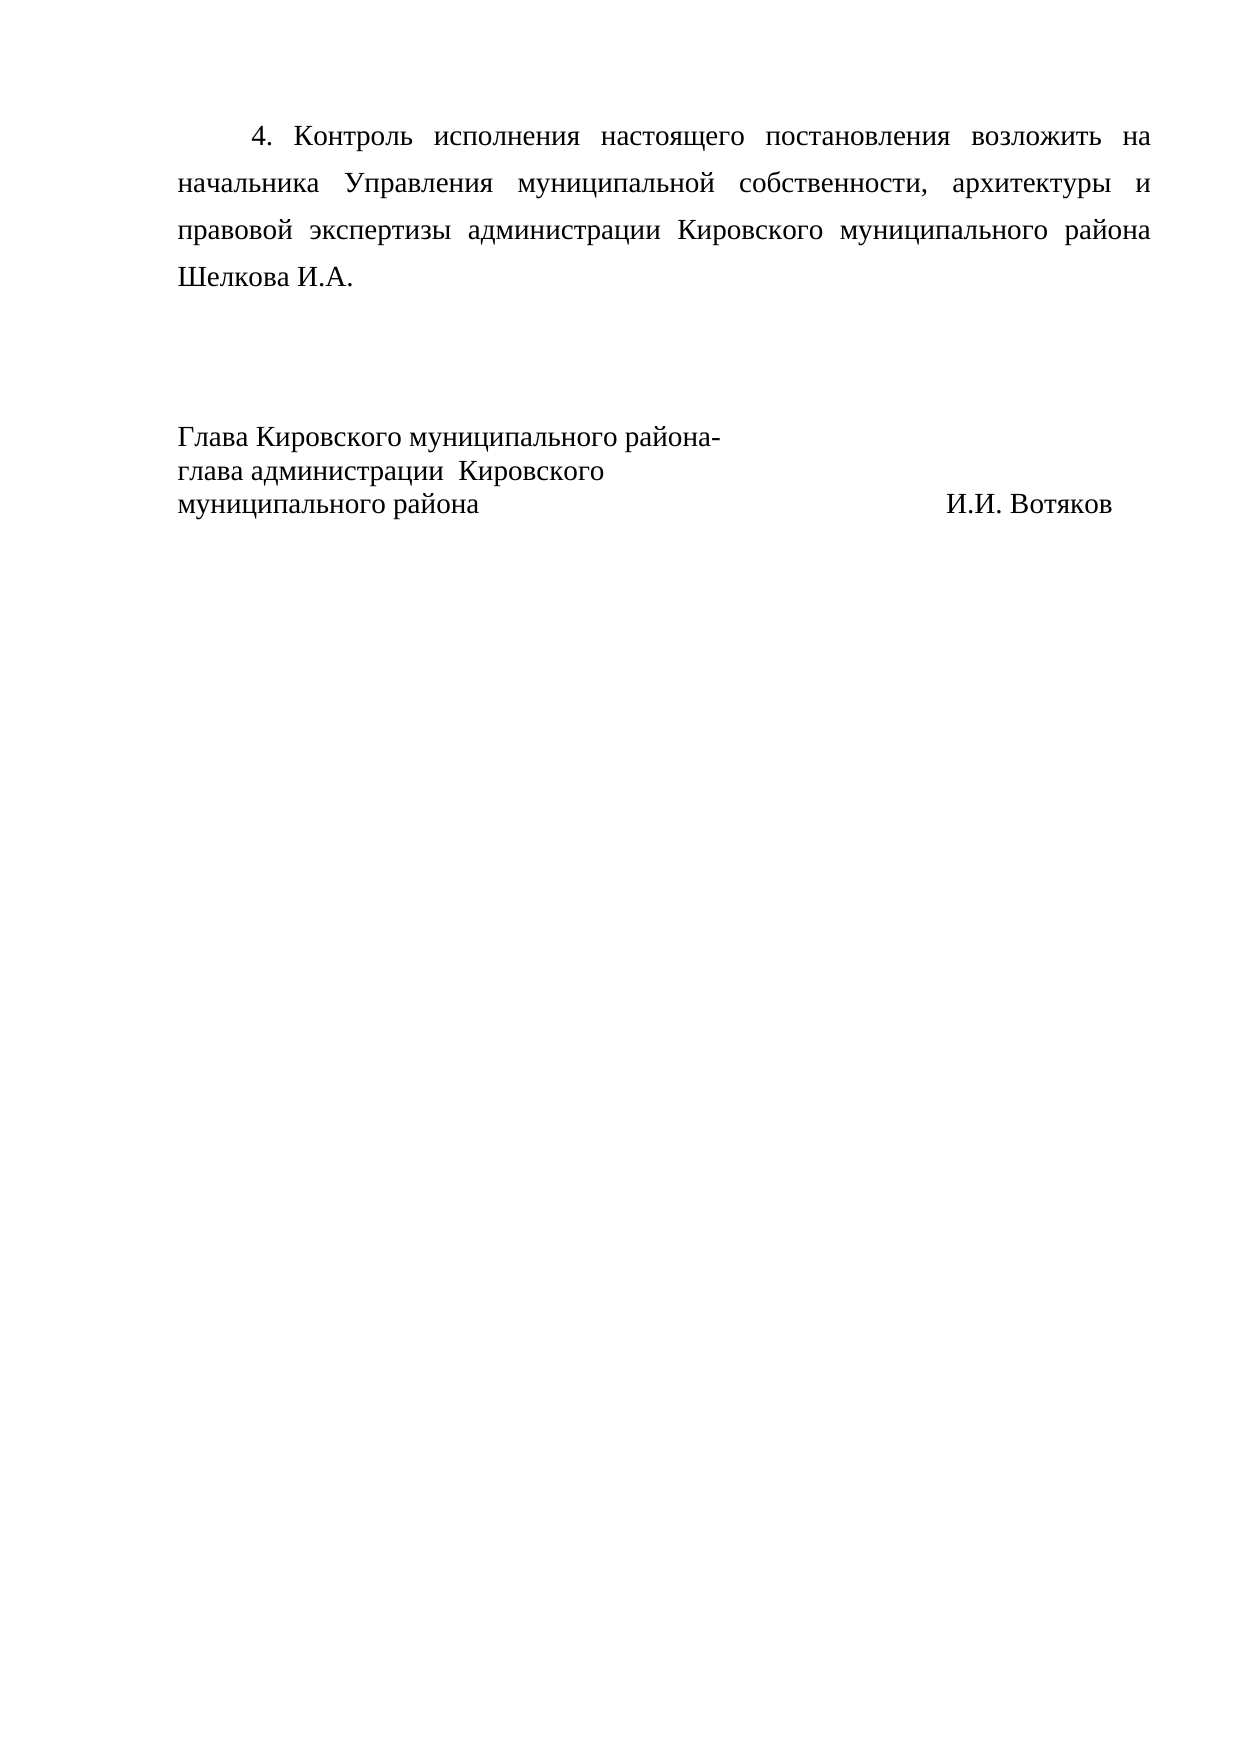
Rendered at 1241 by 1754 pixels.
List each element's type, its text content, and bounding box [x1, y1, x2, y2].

text Глава Кировского муниципального района- [177, 419, 1122, 453]
text муниципального района И.И. Вотяков [177, 487, 1122, 520]
text глава администрации Кировского [177, 453, 1122, 487]
text 4. Контроль исполнения настоящего постановления возложить на начальника Управления муниципальной собственности, архитектуры и правовой экспертизы администрации Кировского муниципального района Шелкова И.А. [177, 118, 1152, 292]
